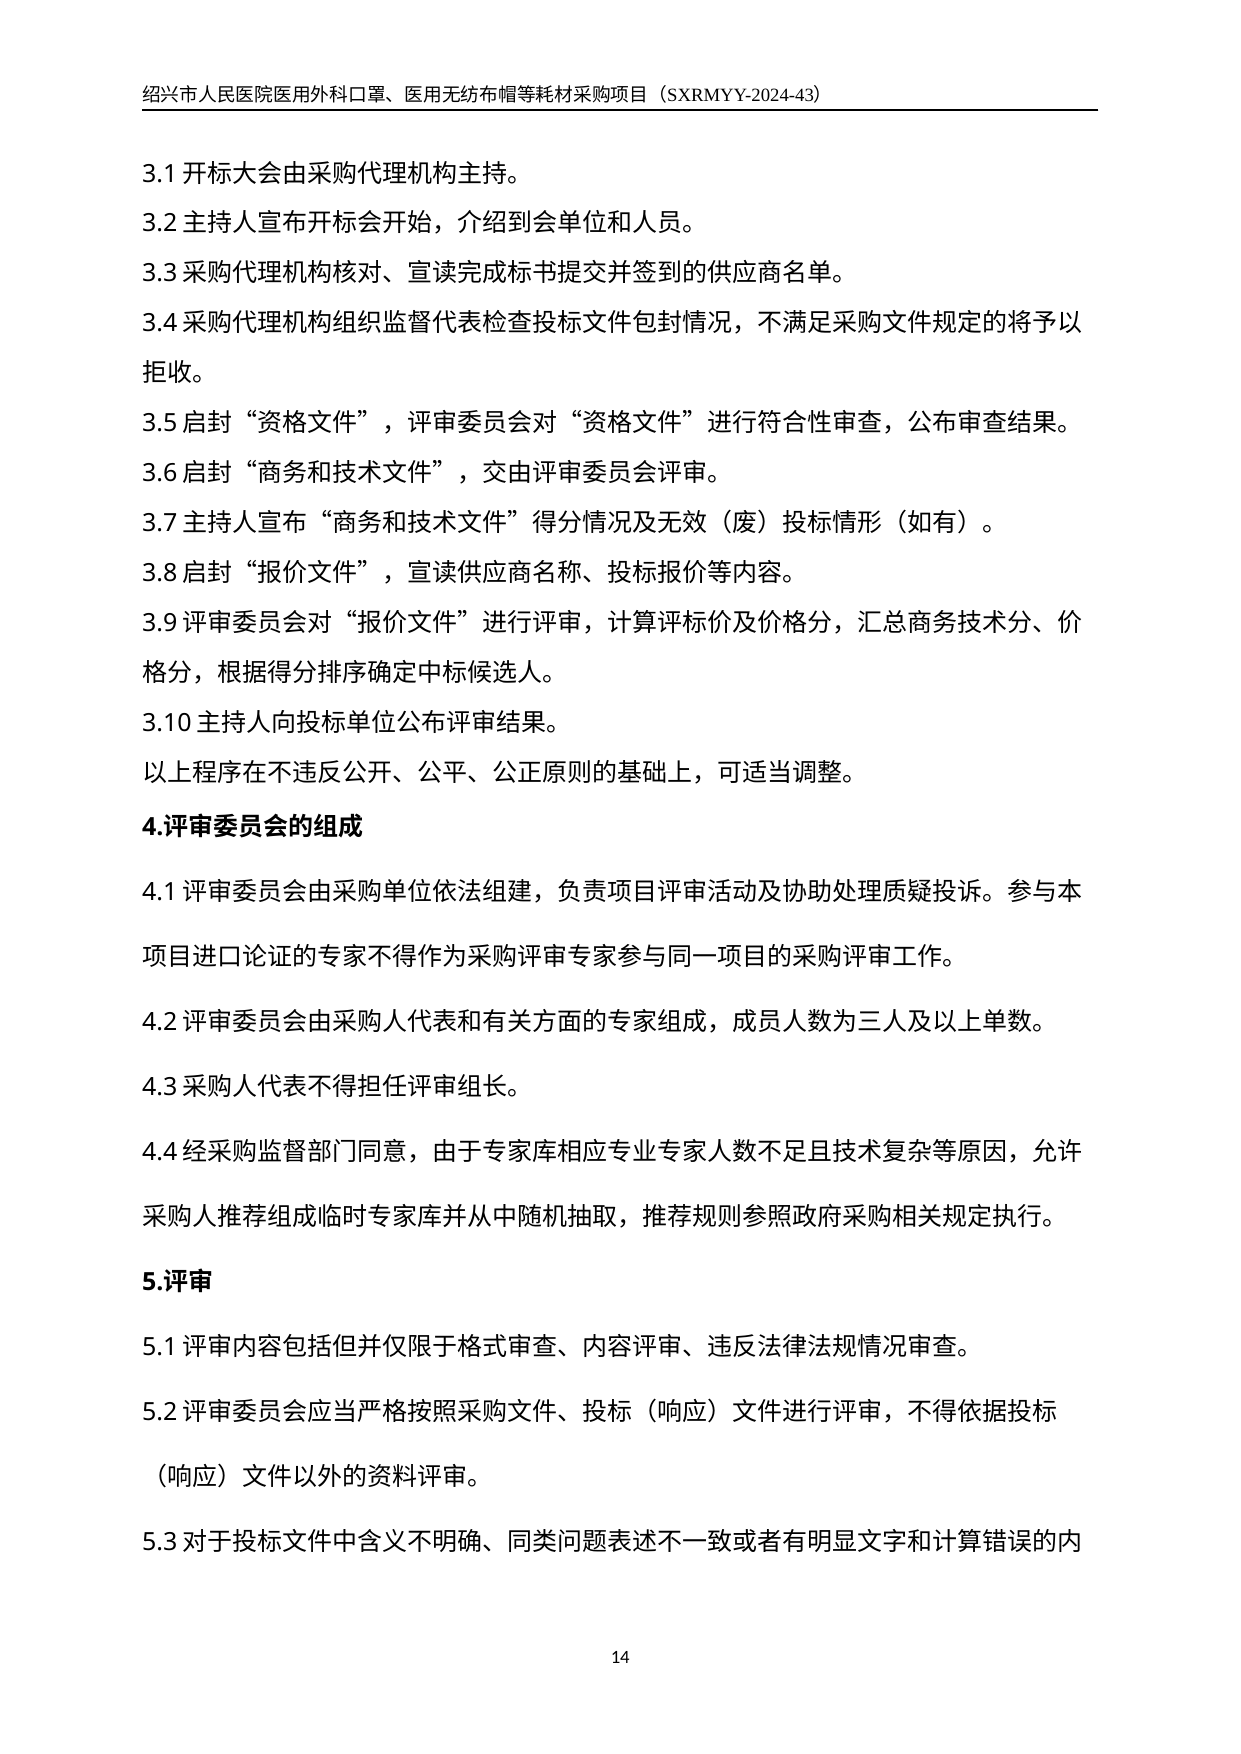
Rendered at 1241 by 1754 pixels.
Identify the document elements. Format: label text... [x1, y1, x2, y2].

text 3.6启封“商务和技术文件”，交由评审委员会评审。 [142, 442, 1098, 492]
text 3.9评审委员会对“报价文件”进行评审，计算评标价及价格分，汇总商务技术分、价格分，根据得分排序确定中标候选人。 [142, 592, 1098, 692]
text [142, 1507, 1098, 1572]
text 3.7主持人宣布“商务和技术文件”得分情况及无效（废）投标情形（如有）。 [142, 492, 1098, 542]
text 3.4采购代理机构组织监督代表检查投标文件包封情况，不满足采购文件规定的将予以拒收。 [142, 292, 1098, 392]
text 4.1评审委员会由采购单位依法组建，负责项目评审活动及协助处理质疑投诉。参与本项目进口论证的专家不得作为采购评审专家参与同一项目的采购评审工作。 [142, 857, 1098, 987]
text 5.1评审内容包括但并仅限于格式审查、内容评审、违反法律法规情况审查。 [142, 1312, 1098, 1377]
text 3.8启封“报价文件”，宣读供应商名称、投标报价等内容。 [142, 542, 1098, 592]
text 4.评审委员会的组成 [142, 792, 1098, 857]
text 4.2评审委员会由采购人代表和有关方面的专家组成，成员人数为三人及以上单数。 [142, 987, 1098, 1052]
text 5.2评审委员会应当严格按照采购文件、投标（响应）文件进行评审，不得依据投标（响应）文件以外的资料评审。 [142, 1377, 1098, 1507]
text 5.评审 [142, 1247, 1098, 1312]
text 3.2主持人宣布开标会开始，介绍到会单位和人员。 [142, 192, 1098, 242]
text 3.1开标大会由采购代理机构主持。 [142, 146, 1098, 192]
text 4.4经采购监督部门同意，由于专家库相应专业专家人数不足且技术复杂等原因，允许采购人推荐组成临时专家库并从中随机抽取，推荐规则参照政府采购相关规定执行。 [142, 1117, 1098, 1247]
text 4.3采购人代表不得担任评审组长。 [142, 1052, 1098, 1117]
text 3.10主持人向投标单位公布评审结果。 [142, 692, 1098, 742]
text 3.5启封“资格文件”，评审委员会对“资格文件”进行符合性审查，公布审查结果。 [142, 392, 1098, 442]
text 3.3采购代理机构核对、宣读完成标书提交并签到的供应商名单。 [142, 242, 1098, 292]
text 以上程序在不违反公开、公平、公正原则的基础上，可适当调整。 [142, 742, 1098, 792]
